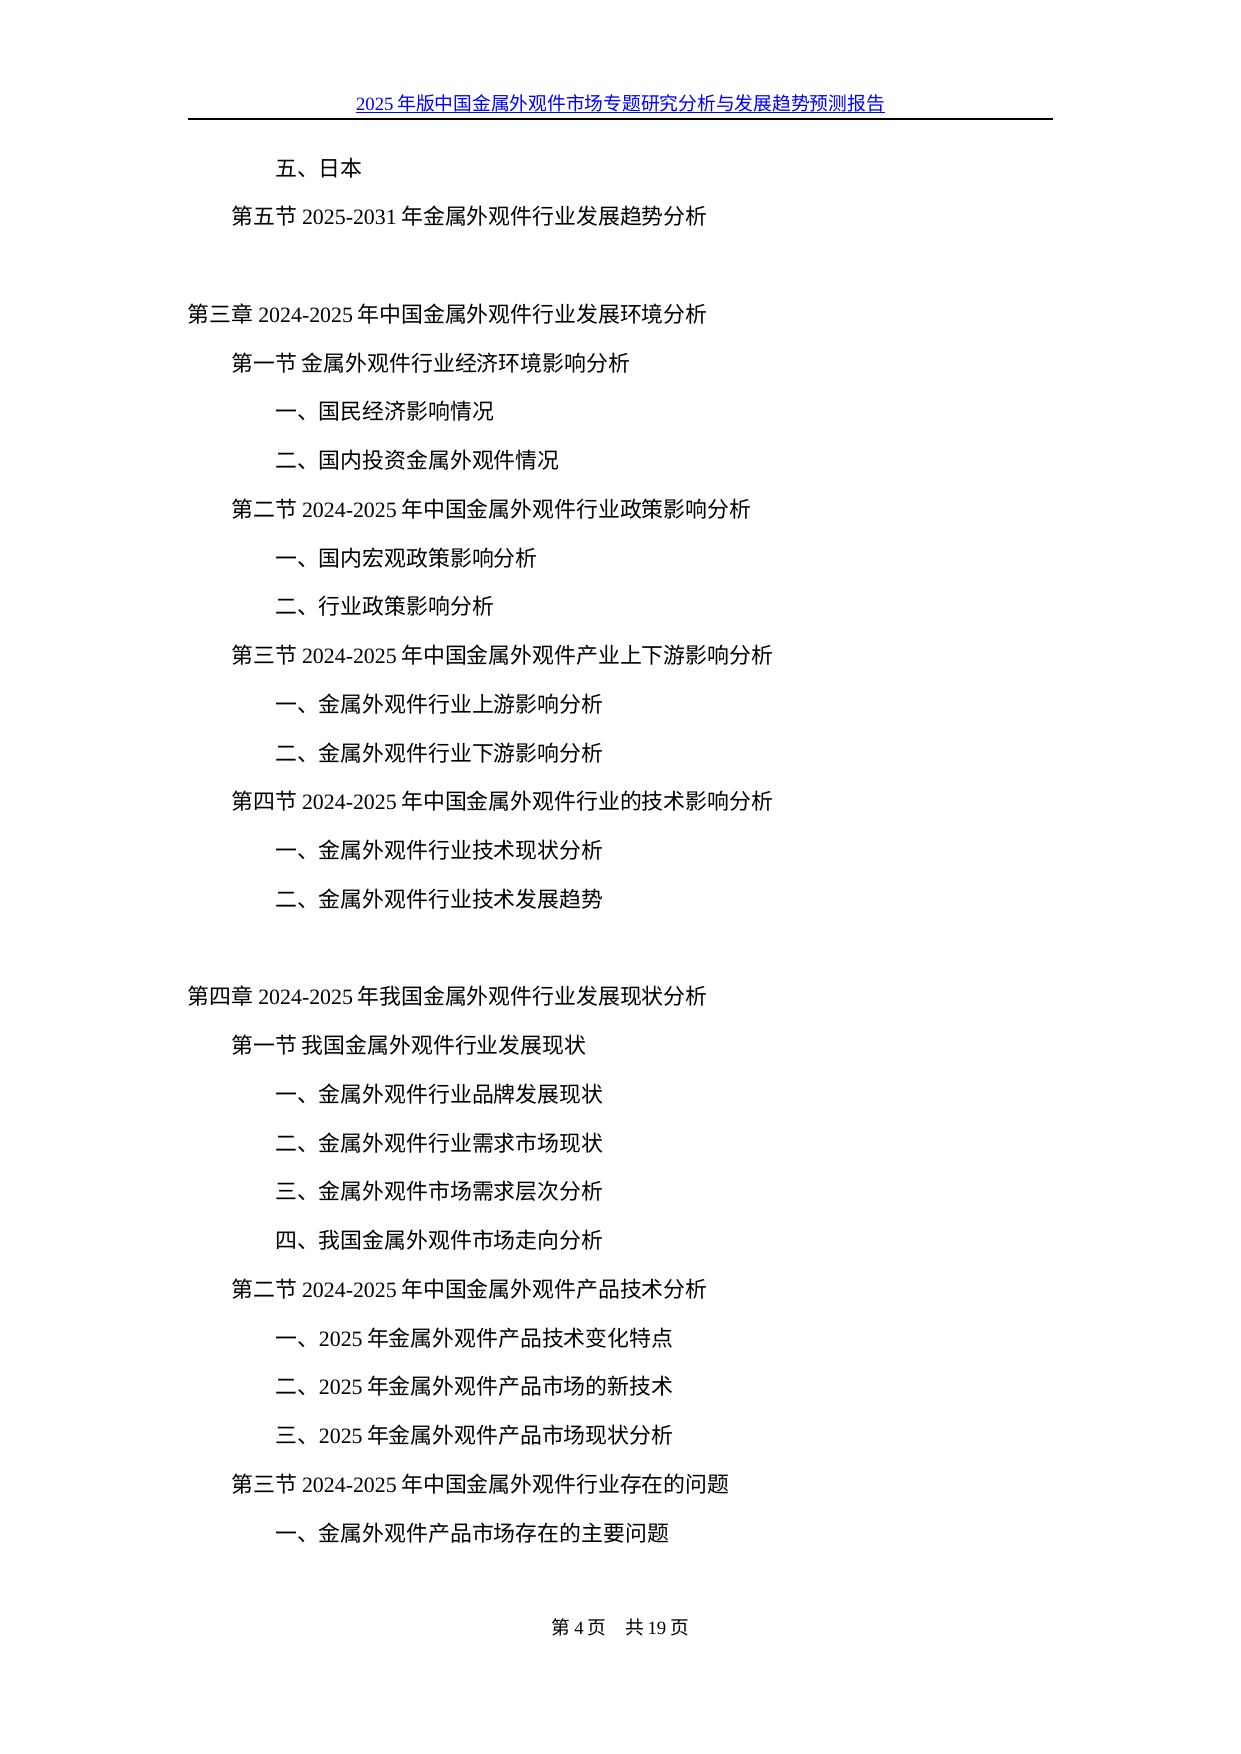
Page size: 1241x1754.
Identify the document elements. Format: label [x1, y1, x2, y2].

text [187, 150, 1053, 1548]
